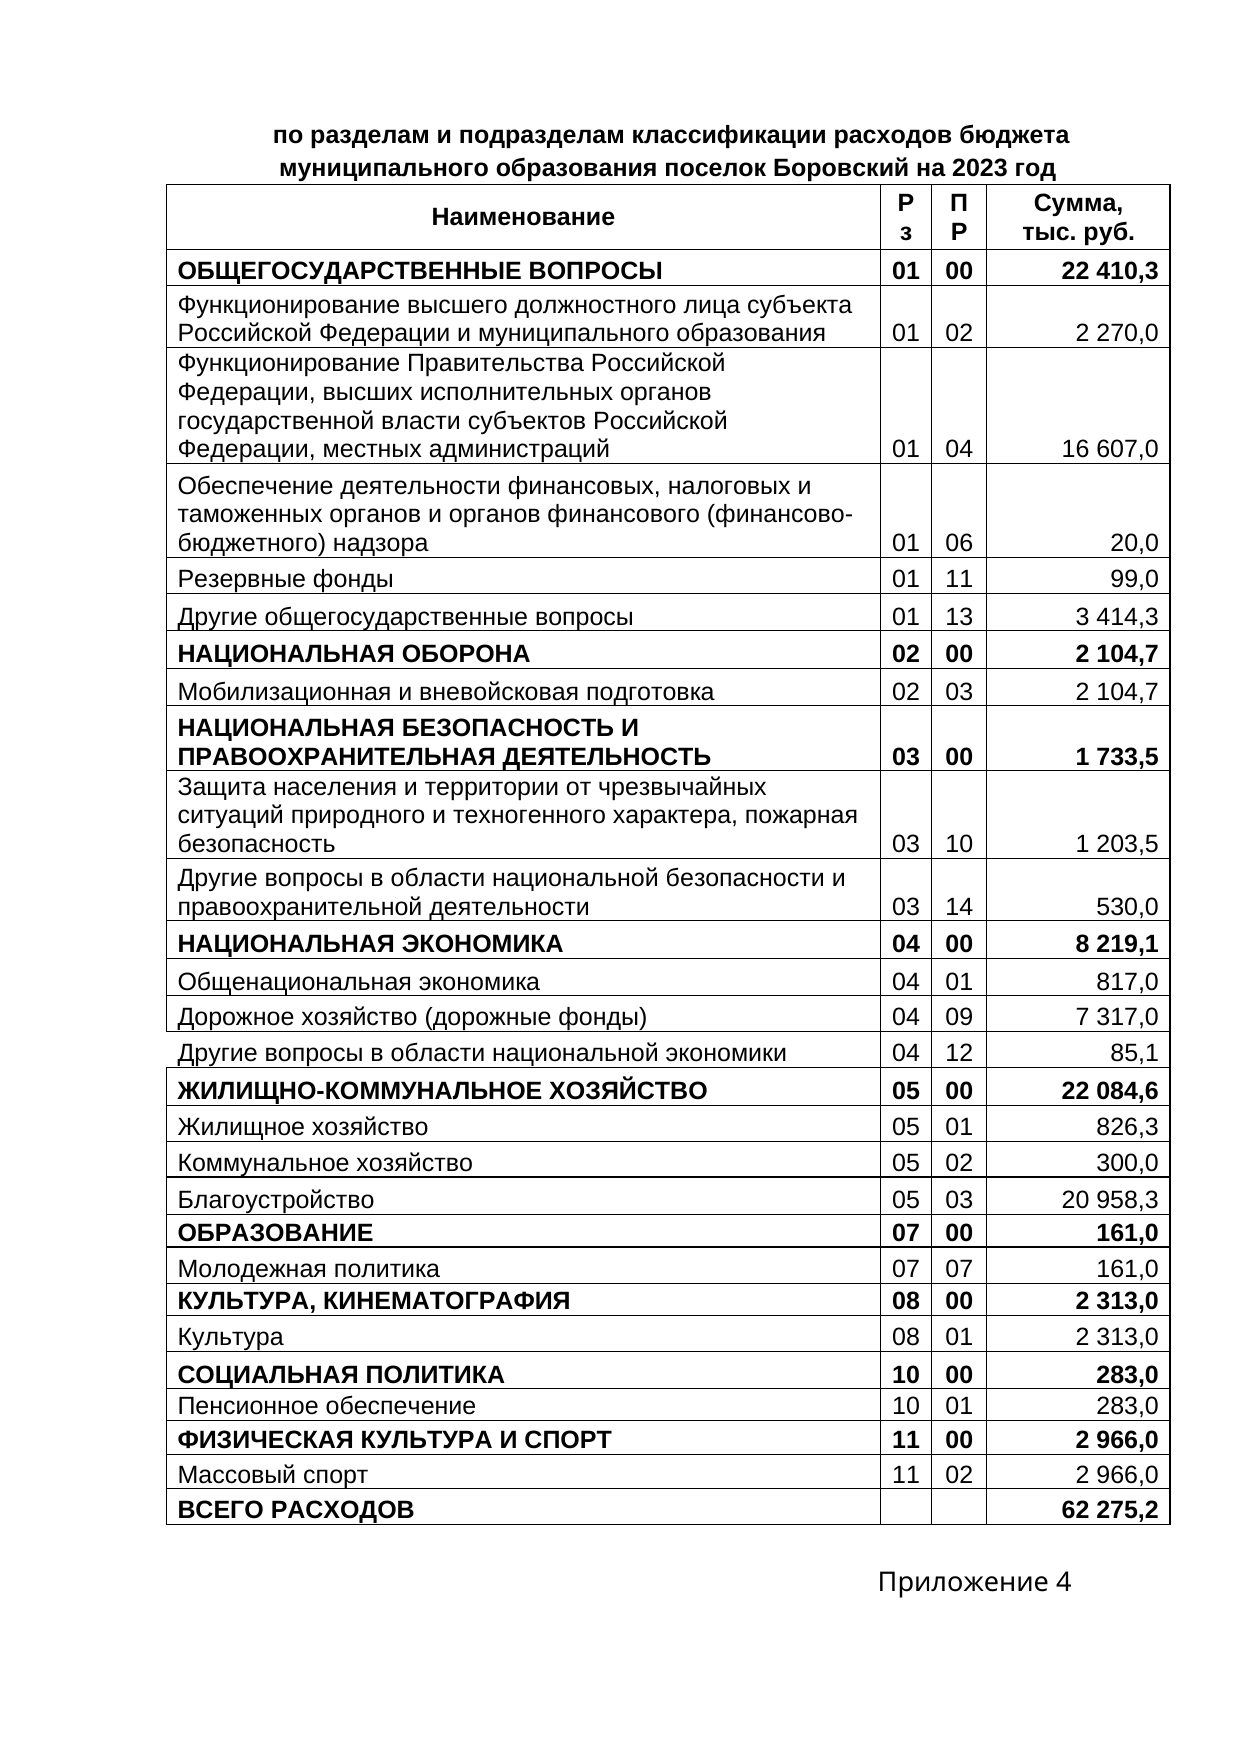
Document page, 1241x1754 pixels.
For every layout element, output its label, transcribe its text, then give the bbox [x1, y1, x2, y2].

table_cell 03 [932, 669, 986, 705]
table_cell 01 [881, 286, 931, 347]
table_cell 283,0 [987, 1352, 1169, 1388]
table_cell ОБРАЗОВАНИЕ [167, 1215, 880, 1246]
table_cell 00 [932, 1352, 986, 1388]
table_cell 02 [881, 669, 931, 705]
table_cell 05 [881, 1142, 931, 1176]
table_cell 1 733,5 [987, 706, 1169, 770]
table_cell ПР [932, 185, 986, 249]
table_cell Рз [881, 185, 931, 249]
table_cell 10 [932, 771, 986, 858]
table_cell 04 [881, 996, 931, 1031]
text Приложение 4 [768, 1562, 1181, 1599]
table_cell 07 [881, 1215, 931, 1246]
table_cell 01 [932, 1106, 986, 1141]
table_cell 01 [932, 1389, 986, 1419]
table_cell 11 [932, 558, 986, 593]
table_cell 161,0 [987, 1248, 1169, 1282]
table_cell 03 [932, 1178, 986, 1214]
table_cell Коммунальное хозяйство [167, 1142, 880, 1176]
table_cell [881, 1489, 931, 1524]
table_cell 2 313,0 [987, 1316, 1169, 1351]
table_cell Обеспечение деятельности финансовых, налоговых и таможенных органов и органов финансового (финансово-бюджетного) надзора [167, 464, 880, 557]
table_cell 07 [932, 1248, 986, 1282]
table_cell ОБЩЕГОСУДАРСТВЕННЫЕ ВОПРОСЫ [167, 250, 880, 285]
table_cell 00 [932, 921, 986, 958]
table_cell Молодежная политика [167, 1248, 880, 1282]
table_cell 161,0 [987, 1215, 1169, 1246]
table_cell 01 [881, 250, 931, 285]
table_cell Общенациональная экономика [167, 959, 880, 995]
table_cell 01 [881, 558, 931, 593]
table_cell 04 [932, 348, 986, 463]
table_cell 3 414,3 [987, 594, 1169, 630]
table_cell 11 [881, 1421, 931, 1454]
table_cell 01 [881, 348, 931, 463]
table_cell [932, 1489, 986, 1524]
table_cell Дорожное хозяйство (дорожные фонды) [167, 996, 880, 1031]
table_cell 00 [932, 1421, 986, 1454]
table_cell ВСЕГО РАСХОДОВ [167, 1489, 880, 1524]
table_cell 00 [932, 631, 986, 668]
table_cell 20,0 [987, 464, 1169, 557]
table_cell СОЦИАЛЬНАЯ ПОЛИТИКА [167, 1352, 880, 1388]
table_cell 04 [881, 959, 931, 995]
table_cell 08 [881, 1284, 931, 1315]
table_cell муниципального образования поселок Боровский на 2023 год [166, 151, 1170, 184]
table_cell Благоустройство [167, 1178, 880, 1214]
table_cell 05 [881, 1068, 931, 1104]
table_cell 7 317,0 [987, 996, 1169, 1031]
table_cell 07 [881, 1248, 931, 1282]
table_cell Сумма, тыс. руб. [987, 185, 1169, 249]
table_cell 2 313,0 [987, 1284, 1169, 1315]
table_cell по разделам и подразделам классификации расходов бюджета [166, 118, 1170, 151]
table_cell 01 [881, 464, 931, 557]
table_cell 85,1 [987, 1032, 1169, 1067]
table_cell Функционирование высшего должностного лица субъекта Российской Федерации и муниципального образования [167, 286, 880, 347]
table_cell Наименование [167, 185, 880, 249]
table_cell 00 [932, 706, 986, 770]
table_cell 8 219,1 [987, 921, 1169, 958]
table_cell 06 [932, 464, 986, 557]
table_cell 00 [932, 1284, 986, 1315]
table_cell 2 270,0 [987, 286, 1169, 347]
table_cell Защита населения и территории от чрезвычайных ситуаций природного и техногенного характера, пожарная безопасность [167, 771, 880, 858]
table_cell 283,0 [987, 1389, 1169, 1419]
table_cell НАЦИОНАЛЬНАЯ ЭКОНОМИКА [167, 921, 880, 958]
table_cell Другие вопросы в области национальной безопасности и правоохранительной деятельности [167, 859, 880, 920]
table_cell 16 607,0 [987, 348, 1169, 463]
table_cell 01 [881, 594, 931, 630]
table_cell 08 [881, 1316, 931, 1351]
table_cell Мобилизационная и вневойсковая подготовка [167, 669, 880, 705]
table_cell 22 410,3 [987, 250, 1169, 285]
table_cell 03 [881, 771, 931, 858]
table_cell 00 [932, 1215, 986, 1246]
table_cell 01 [932, 959, 986, 995]
table_cell ЖИЛИЩНО-КОММУНАЛЬНОЕ ХОЗЯЙСТВО [167, 1068, 880, 1104]
table_cell 22 084,6 [987, 1068, 1169, 1104]
table_cell 2 966,0 [987, 1455, 1169, 1488]
table_cell 04 [881, 1032, 931, 1067]
table_cell 2 104,7 [987, 631, 1169, 668]
table_cell Массовый спорт [167, 1455, 880, 1488]
table_cell 04 [881, 921, 931, 958]
table_cell 00 [932, 1068, 986, 1104]
table_cell 05 [881, 1106, 931, 1141]
table_cell 530,0 [987, 859, 1169, 920]
table_cell 2 104,7 [987, 669, 1169, 705]
table_cell 00 [932, 250, 986, 285]
table_cell 02 [932, 1455, 986, 1488]
table_cell Жилищное хозяйство [167, 1106, 880, 1141]
table_cell 2 966,0 [987, 1421, 1169, 1454]
table_cell Другие общегосударственные вопросы [167, 594, 880, 630]
table_cell Пенсионное обеспечение [167, 1389, 880, 1419]
table_cell НАЦИОНАЛЬНАЯ БЕЗОПАСНОСТЬ И ПРАВООХРАНИТЕЛЬНАЯ ДЕЯТЕЛЬНОСТЬ [167, 706, 880, 770]
table_cell 10 [881, 1389, 931, 1419]
table_cell 826,3 [987, 1106, 1169, 1141]
table_cell 03 [881, 706, 931, 770]
table_cell 13 [932, 594, 986, 630]
table_cell ФИЗИЧЕСКАЯ КУЛЬТУРА И СПОРТ [167, 1421, 880, 1454]
table_cell 817,0 [987, 959, 1169, 995]
table_cell 03 [881, 859, 931, 920]
table_cell 99,0 [987, 558, 1169, 593]
table_cell 02 [932, 286, 986, 347]
table_cell 05 [881, 1178, 931, 1214]
table_cell 14 [932, 859, 986, 920]
table_cell КУЛЬТУРА, КИНЕМАТОГРАФИЯ [167, 1284, 880, 1315]
table_cell 02 [881, 631, 931, 668]
table_cell 62 275,2 [987, 1489, 1169, 1524]
table_cell 02 [932, 1142, 986, 1176]
table_cell 09 [932, 996, 986, 1031]
table_cell 20 958,3 [987, 1178, 1169, 1214]
table_cell 10 [881, 1352, 931, 1388]
table_cell Резервные фонды [167, 558, 880, 593]
table_cell НАЦИОНАЛЬНАЯ ОБОРОНА [167, 631, 880, 668]
table_cell Культура [167, 1316, 880, 1351]
table_cell 01 [932, 1316, 986, 1351]
table_cell Другие вопросы в области национальной экономики [166, 1032, 880, 1067]
table_cell 12 [932, 1032, 986, 1067]
table_cell Функционирование Правительства Российской Федерации, высших исполнительных органов государственной власти субъектов Российской Федерации, местных администраций [167, 348, 880, 463]
table_cell 1 203,5 [987, 771, 1169, 858]
table_cell 300,0 [987, 1142, 1169, 1176]
table_cell 11 [881, 1455, 931, 1488]
